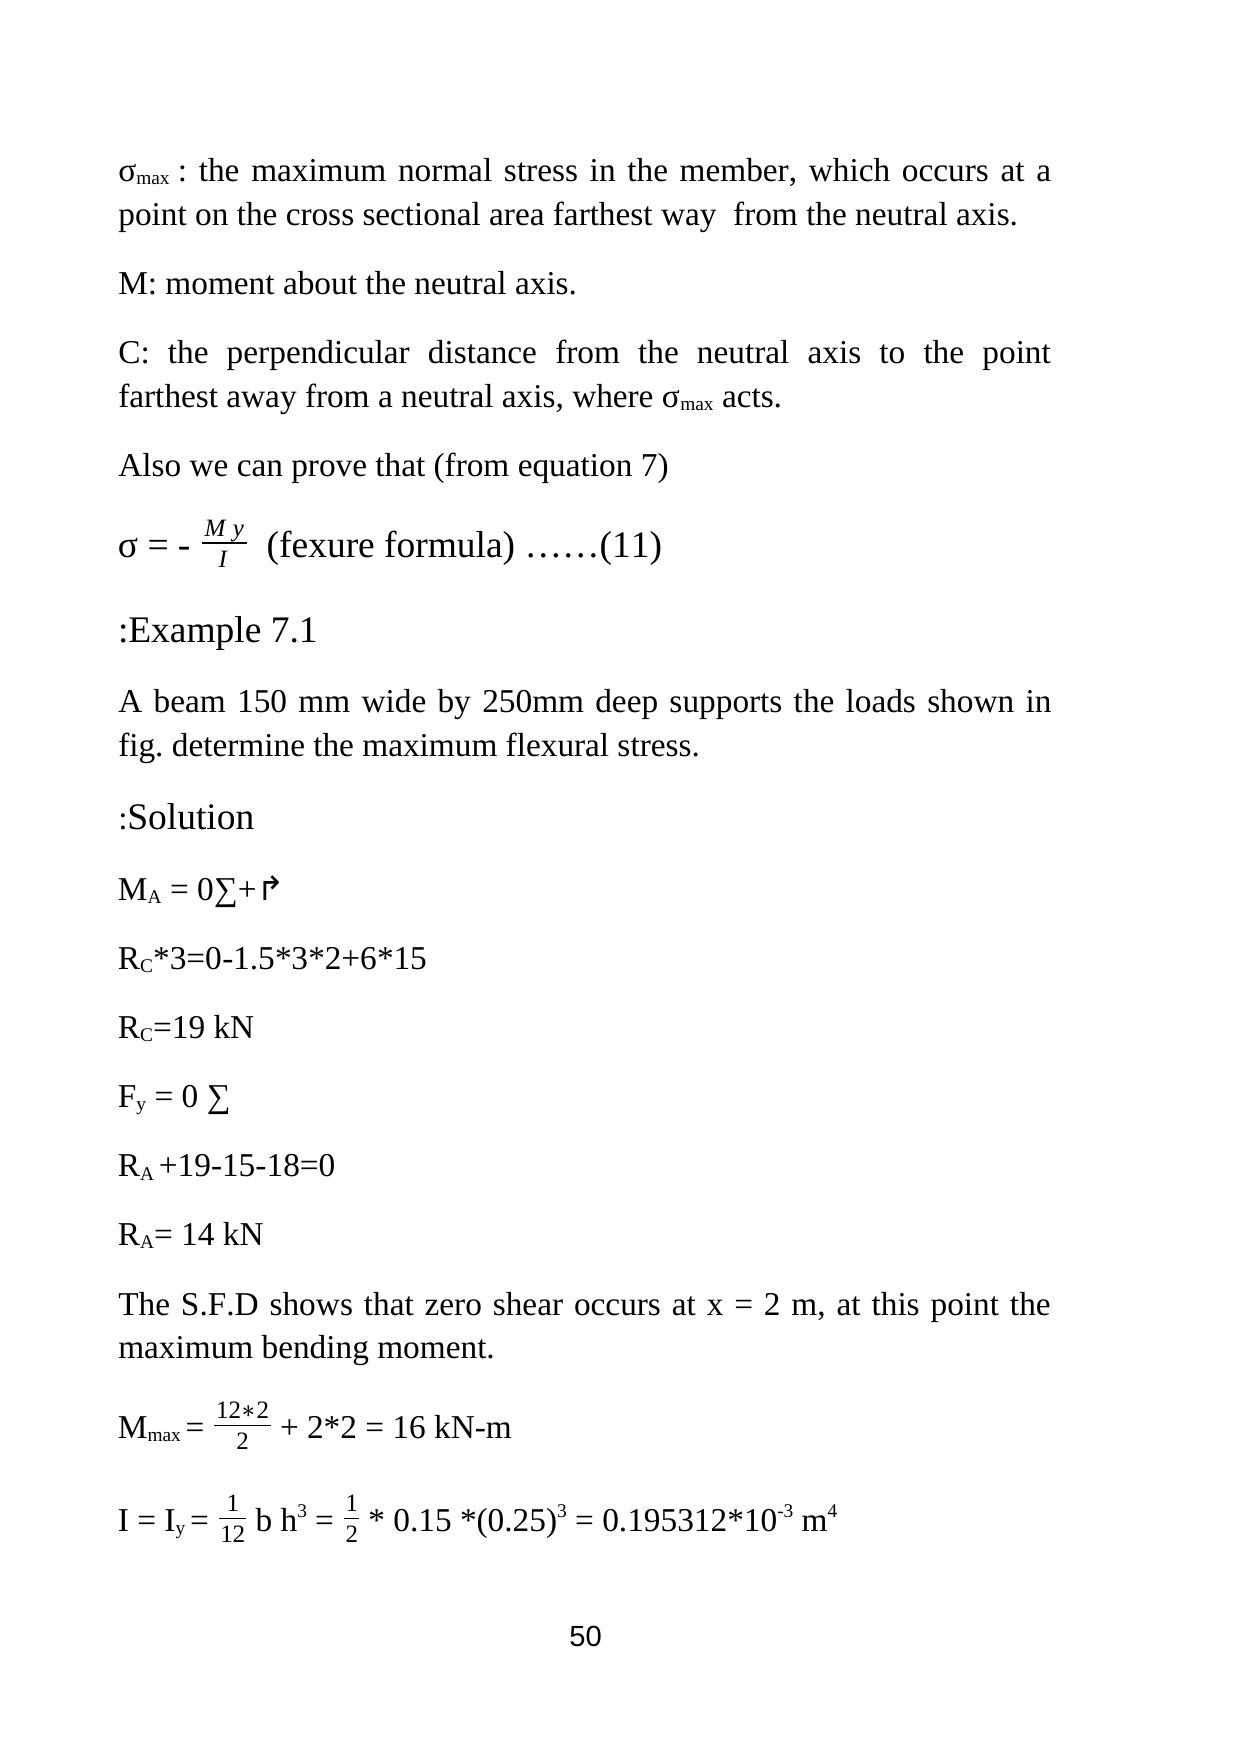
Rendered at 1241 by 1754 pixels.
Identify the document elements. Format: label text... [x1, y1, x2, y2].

text M: moment about the neutral axis. [118, 263, 1053, 301]
text C: the perpendicular distance from the neutral axis to the point farthest away from a neutral axis, where σmax acts. [118, 332, 1053, 414]
text Solution: [118, 795, 1053, 838]
text RA= 14 kN [118, 1215, 1053, 1253]
text Mmax = + 2*2 = 16 kN-m [118, 1397, 1053, 1456]
text σmax : the maximum normal stress in the member, which occurs at a point on the cross sectional area farthest way from the neutral axis. [118, 150, 1053, 232]
text I = Iy = b h3 = * 0.15 *(0.25)3 = 0.195312*10-3 m4 [118, 1489, 1053, 1548]
text σ = - (fexure formula) ……(11) [118, 514, 1053, 573]
text Also we can prove that (from equation 7) [118, 445, 1053, 484]
text A beam 150 mm wide by 250mm deep supports the loads shown in fig. determine the maximum flexural stress. [118, 682, 1053, 764]
text RC=19 kN [118, 1007, 1053, 1046]
text 15*2+6*3*1.5-RC*3=0 [118, 938, 1053, 977]
text ∑ Fy = 0 [118, 1077, 1053, 1115]
text ↱+∑MA = 0 [118, 869, 1053, 908]
text The S.F.D shows that zero shear occurs at x = 2 m, at this point the maximum bending moment. [118, 1284, 1053, 1366]
text Example 7.1: [118, 607, 1053, 650]
text RA +19-15-18=0 [118, 1146, 1053, 1184]
